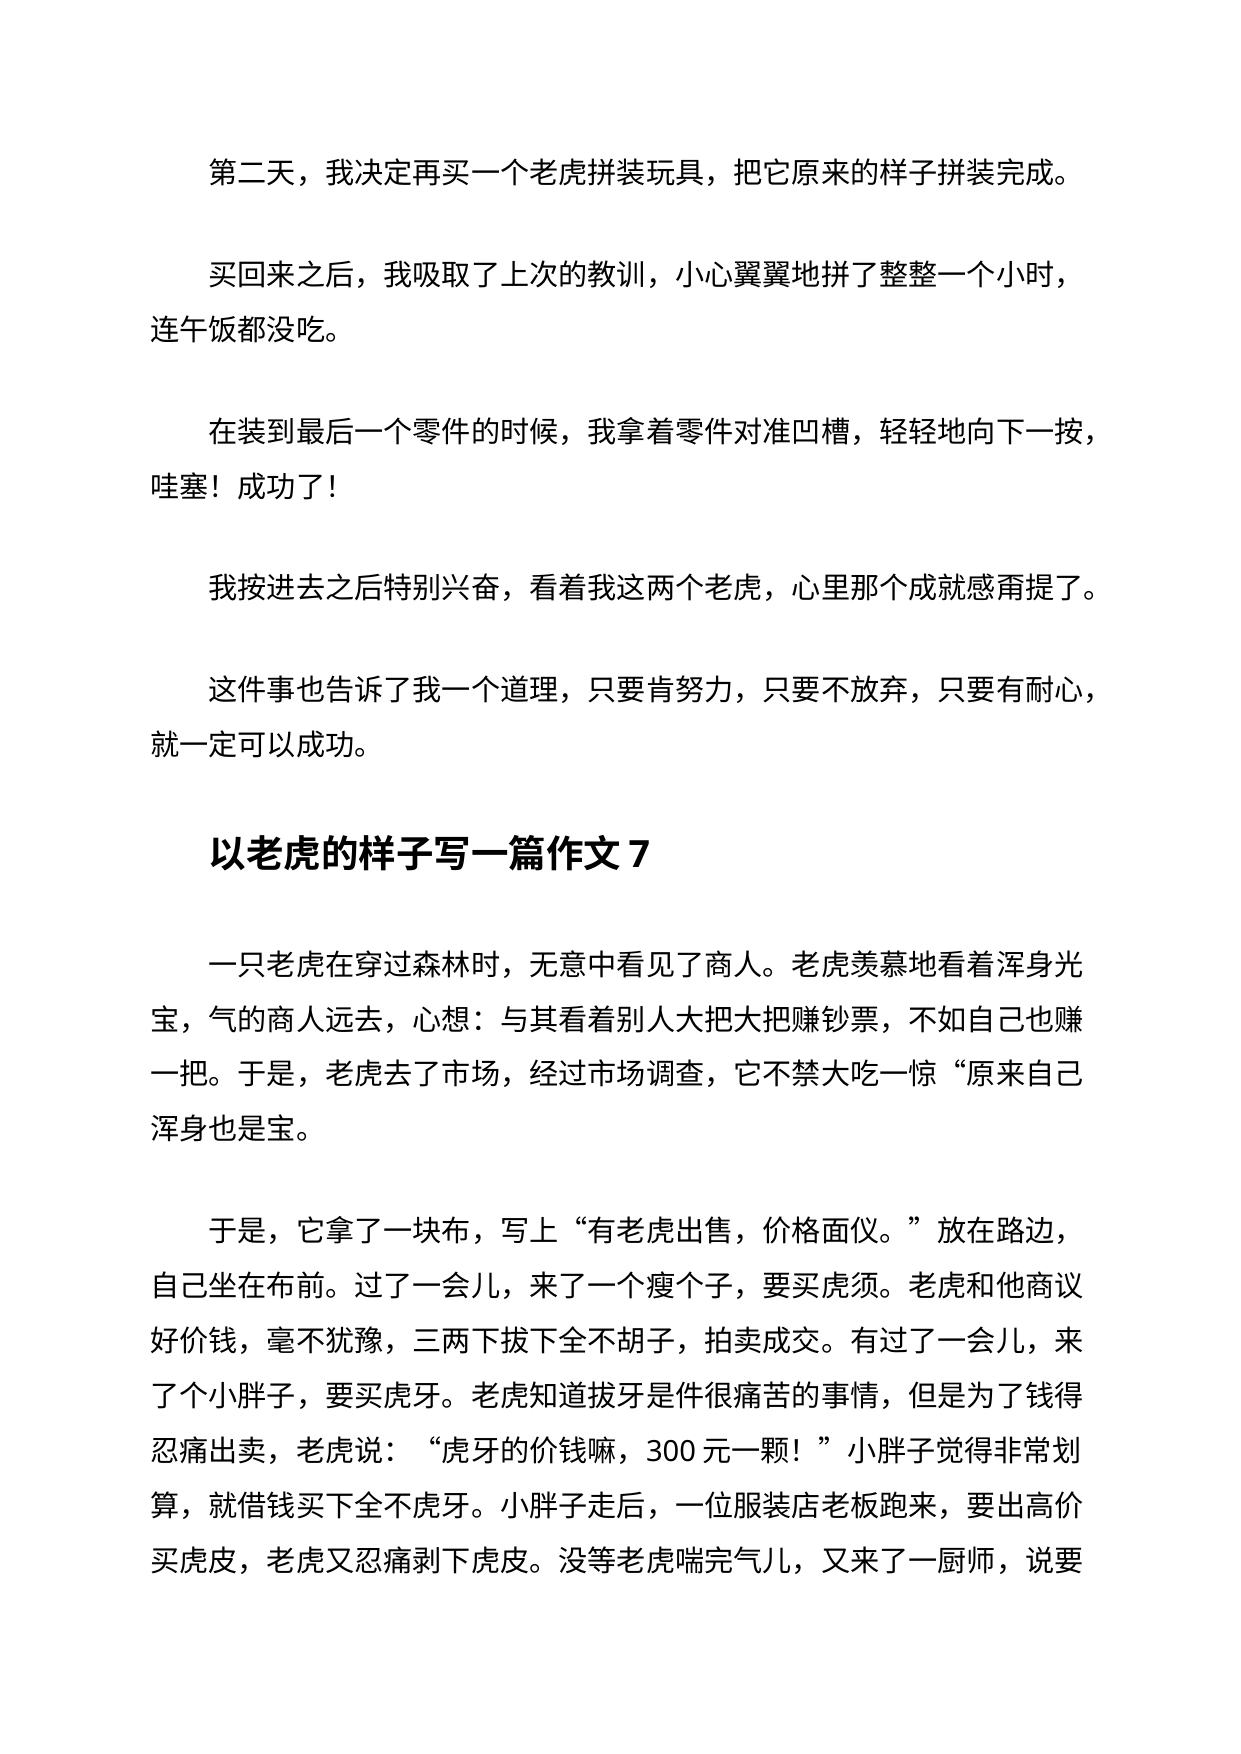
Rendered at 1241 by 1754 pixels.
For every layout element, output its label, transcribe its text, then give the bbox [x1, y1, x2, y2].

text 在装到最后一个零件的时候，我拿着零件对准凹槽，轻轻地向下一按，哇塞！成功了！ [150, 408, 1090, 506]
text 一只老虎在穿过森林时，无意中看见了商人。老虎羡慕地看着浑身光宝，气的商人远去，心想：与其看着别人大把大把赚钞票，不如自己也赚一把。于是，老虎去了市场，经过市场调查，它不禁大吃一惊“原来自己浑身也是宝。 [150, 941, 1090, 1148]
text 买回来之后，我吸取了上次的教训，小心翼翼地拼了整整一个小时，连午饭都没吃。 [150, 252, 1090, 349]
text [150, 1208, 1090, 1579]
text 第二天，我决定再买一个老虎拼装玩具，把它原来的样子拼装完成。 [150, 150, 1090, 192]
text 以老虎的样子写一篇作文7 [150, 823, 1090, 878]
text 这件事也告诉了我一个道理，只要肯努力，只要不放弃，只要有耐心，就一定可以成功。 [150, 667, 1090, 764]
text 我按进去之后特别兴奋，看着我这两个老虎，心里那个成就感甭提了。 [150, 565, 1090, 607]
